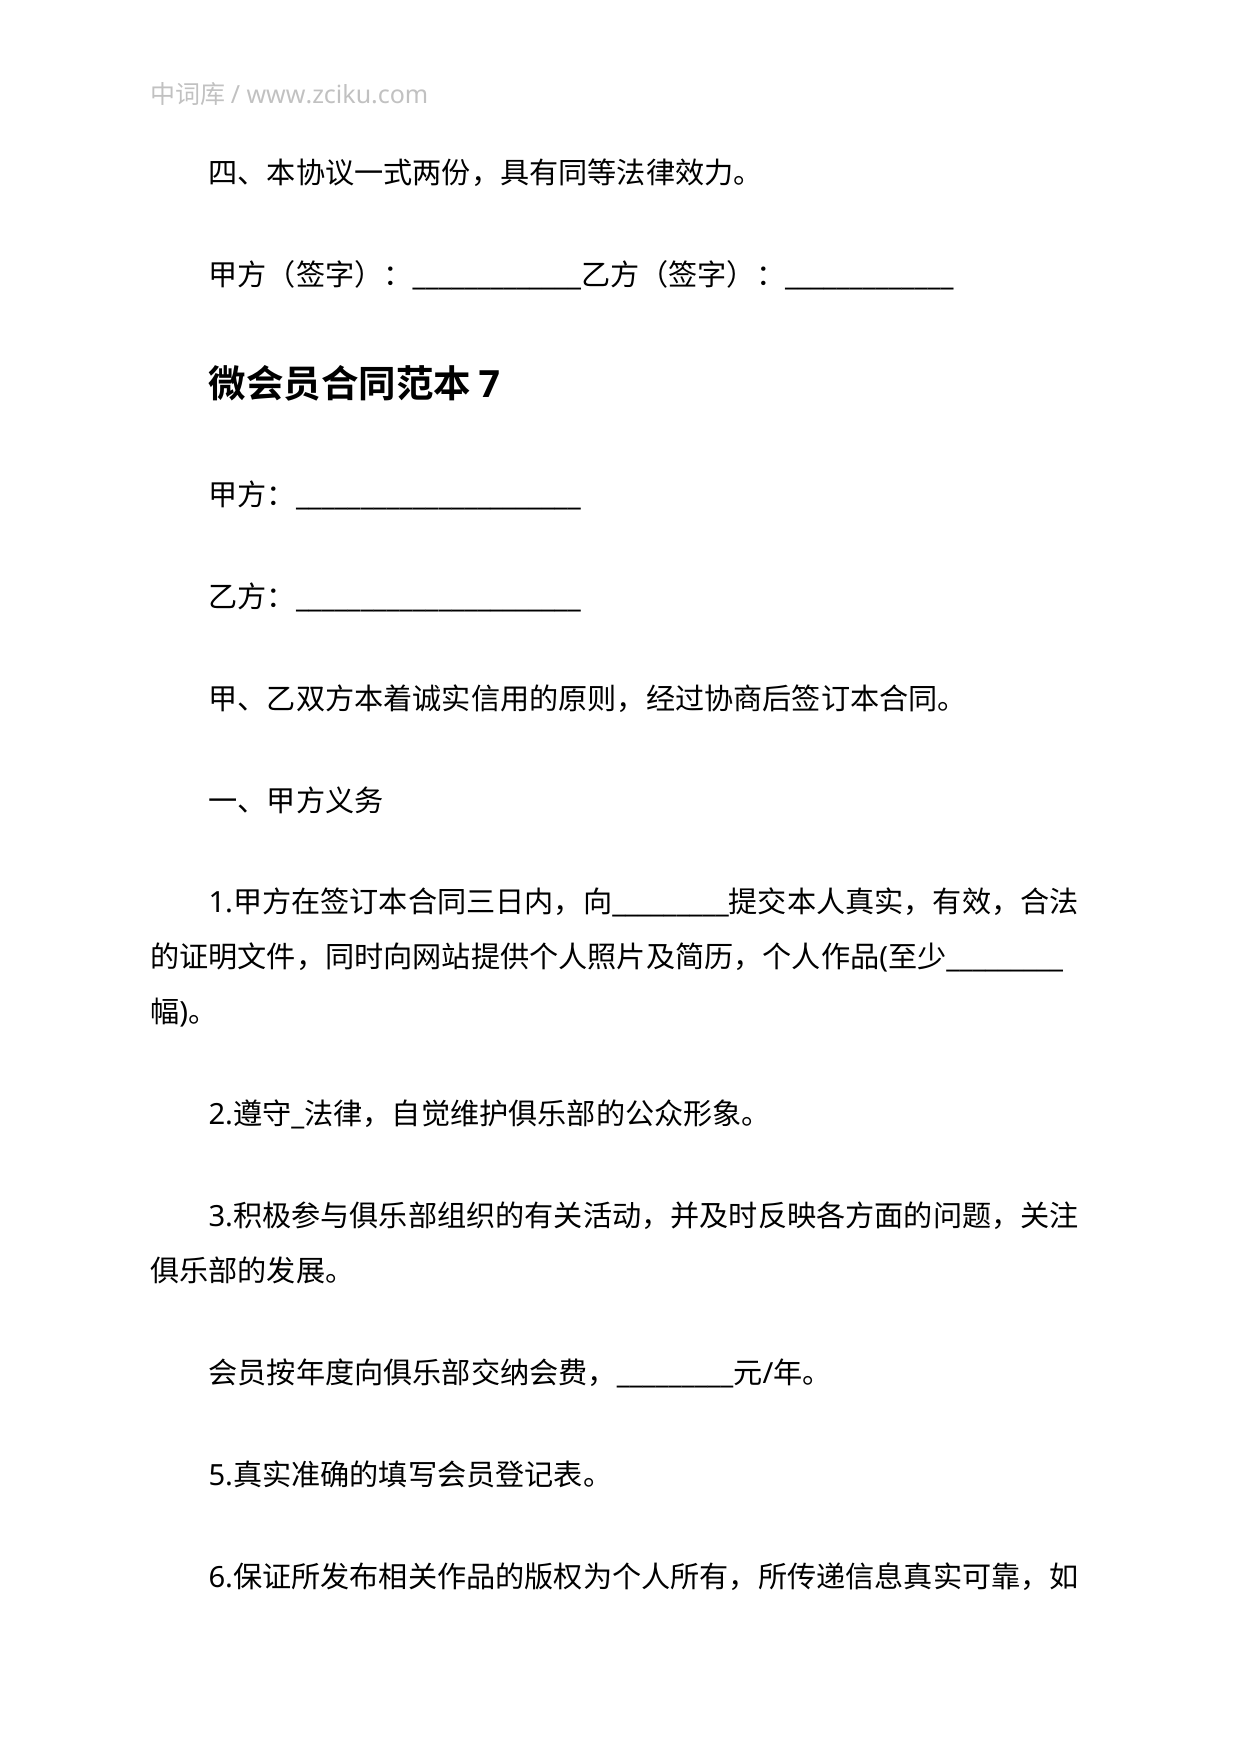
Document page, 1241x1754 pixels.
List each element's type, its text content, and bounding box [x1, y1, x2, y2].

text 甲方（签字）：_____________乙方（签字）：_____________ [150, 252, 1090, 294]
text 会员按年度向俱乐部交纳会费，_________元/年。 [150, 1349, 1090, 1392]
text 甲、乙双方本着诚实信用的原则，经过协商后签订本合同。 [150, 675, 1090, 718]
text 四、本协议一式两份，具有同等法律效力。 [150, 150, 1090, 192]
text 2.遵守_法律，自觉维护俱乐部的公众形象。 [150, 1091, 1090, 1133]
text 5.真实准确的填写会员登记表。 [150, 1452, 1090, 1494]
text 3.积极参与俱乐部组织的有关活动，并及时反映各方面的问题，关注俱乐部的发展。 [150, 1193, 1090, 1290]
text 微会员合同范本7 [150, 354, 1090, 408]
text 一、甲方义务 [150, 777, 1090, 819]
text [150, 1553, 1090, 1596]
text 甲方：______________________ [150, 471, 1090, 514]
text 乙方：______________________ [150, 573, 1090, 616]
text 1.甲方在签订本合同三日内，向_________提交本人真实，有效，合法的证明文件，同时向网站提供个人照片及简历，个人作品(至少_________幅)。 [150, 879, 1090, 1031]
